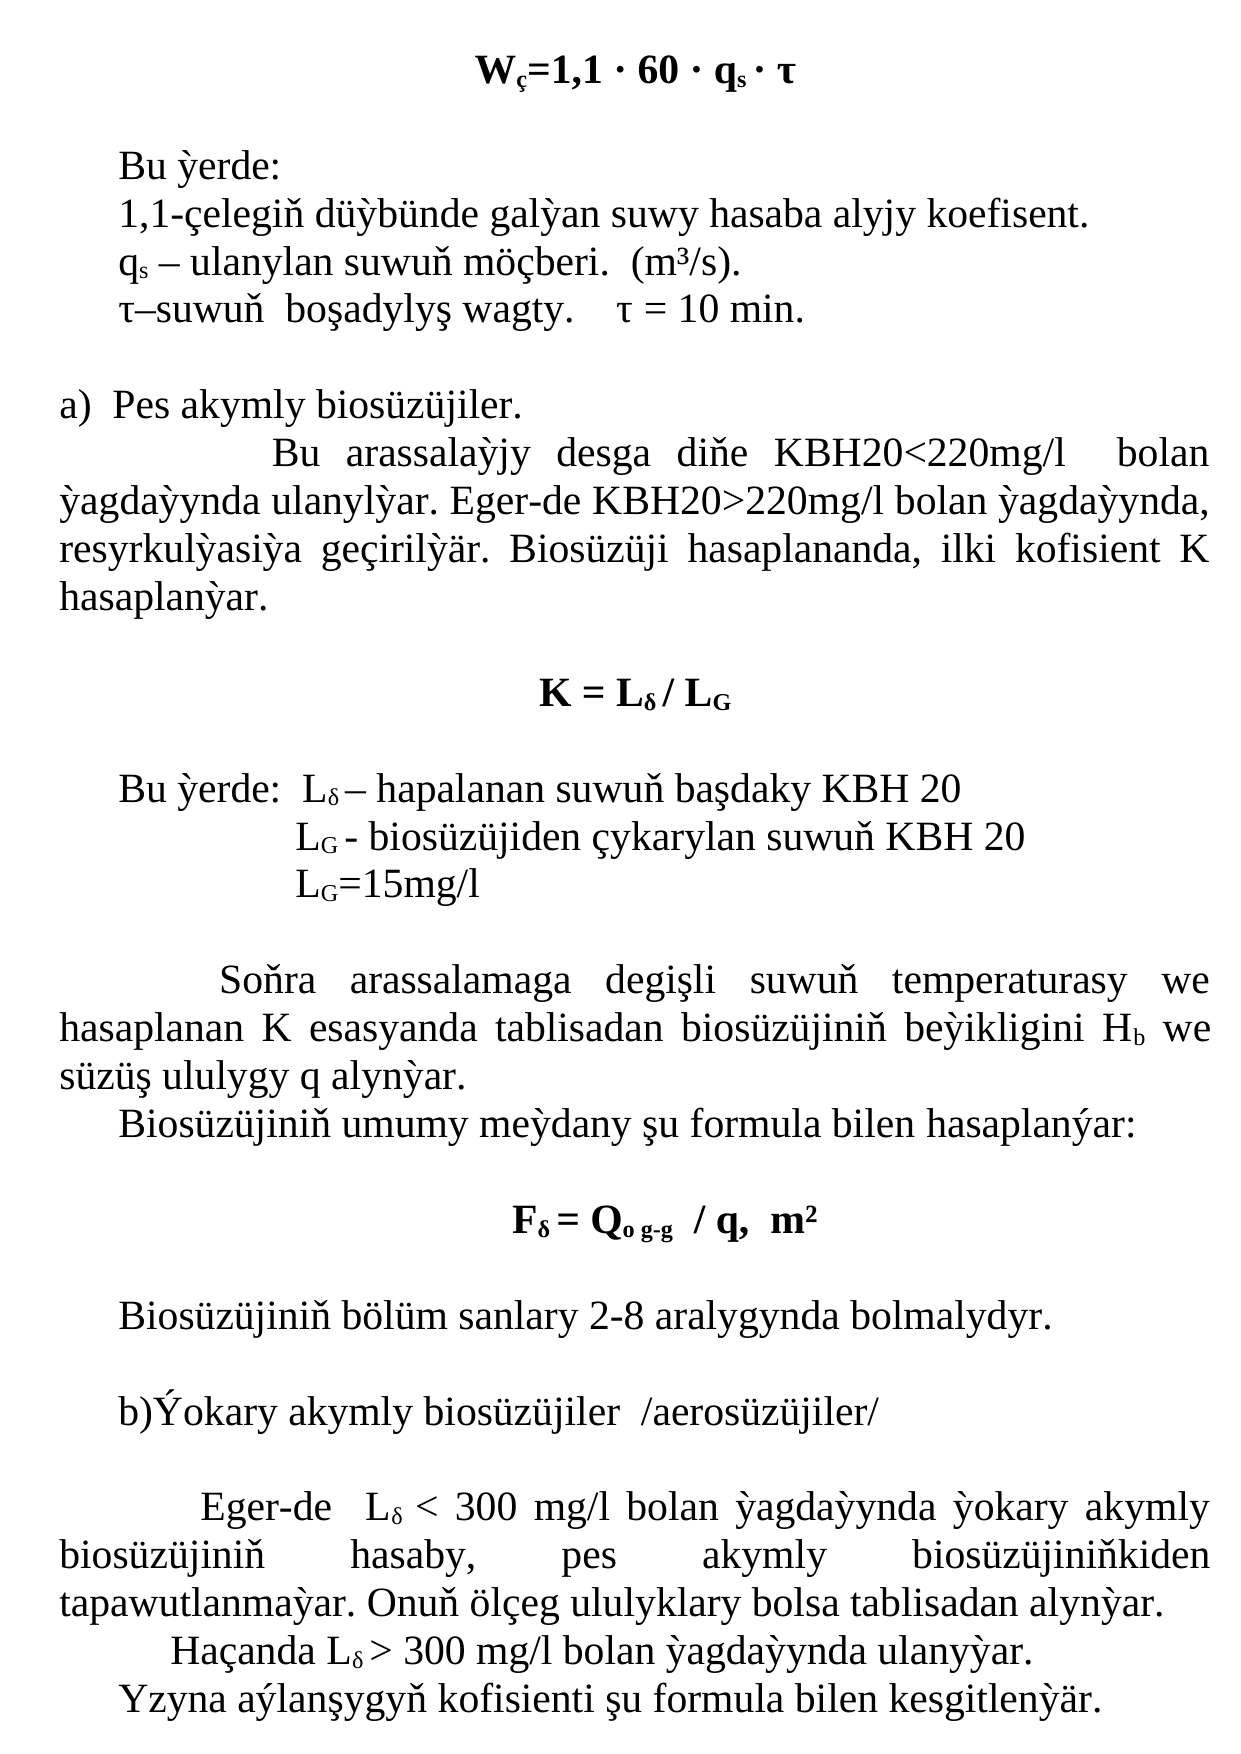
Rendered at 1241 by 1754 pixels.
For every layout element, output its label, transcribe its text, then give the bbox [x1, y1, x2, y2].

text Yzyna aýlanşygyň kofisienti şu formula bilen kesgitlenỳär. [59, 1673, 1211, 1721]
text Soňra arassalamaga degişli suwuň temperaturasy we hasaplanan K esasyanda tablisadan biosüzüjiniň beỳikligini Hb we süzüş ululygy q alynỳar. [59, 955, 1211, 1098]
text K = Lδ / LG [59, 667, 1211, 715]
text b)Ýokary akymly biosüzüjiler /aerosüzüjiler/ [59, 1386, 1211, 1434]
text Fδ = Qo g-g / q, m² [59, 1194, 1211, 1242]
text Haçanda Lδ > 300 mg/l bolan ỳagdaỳynda ulanyỳar. [59, 1626, 1211, 1673]
text qs – ulanylan suwuň möçberi. (m³/s). [59, 236, 1211, 284]
text LG=15mg/l [59, 859, 1211, 907]
text Wç=1,1 · 60 · qs · τ [59, 44, 1211, 92]
text LG - biosüzüjiden çykarylan suwuň KBH 20 [59, 811, 1211, 859]
text 1,1-çelegiň düỳbünde galỳan suwy hasaba alyjy koefisent. [59, 188, 1211, 236]
text Bu arassalaỳjy desga diňe KBH20<220mg/l bolan ỳagdaỳynda ulanylỳar. Eger-de KBH20>220mg/l bolan ỳagdaỳynda, resyrkulỳasiỳa geçirilỳär. Biosüzüji hasaplananda, ilki kofisient K hasaplanỳar. [59, 428, 1211, 619]
text Bu ỳerde: [59, 140, 1211, 188]
text Bu ỳerde: Lδ – hapalanan suwuň başdaky KBH 20 [59, 763, 1211, 811]
text a) Pes akymly biosüzüjiler. [59, 380, 1211, 428]
text Eger-de Lδ < 300 mg/l bolan ỳagdaỳynda ỳokary akymly biosüzüjiniň hasaby, pes akymly biosüzüjiniňkiden tapawutlanmaỳar. Onuň ölçeg ululyklary bolsa tablisadan alynỳar. [59, 1482, 1211, 1626]
text τ–suwuň boşadylyş wagty. τ = 10 min. [59, 284, 1211, 332]
text Biosüzüjiniň umumy meỳdany şu formula bilen hasaplanýar: [59, 1098, 1211, 1146]
text Biosüzüjiniň bölüm sanlary 2-8 aralygynda bolmalydyr. [59, 1290, 1211, 1338]
